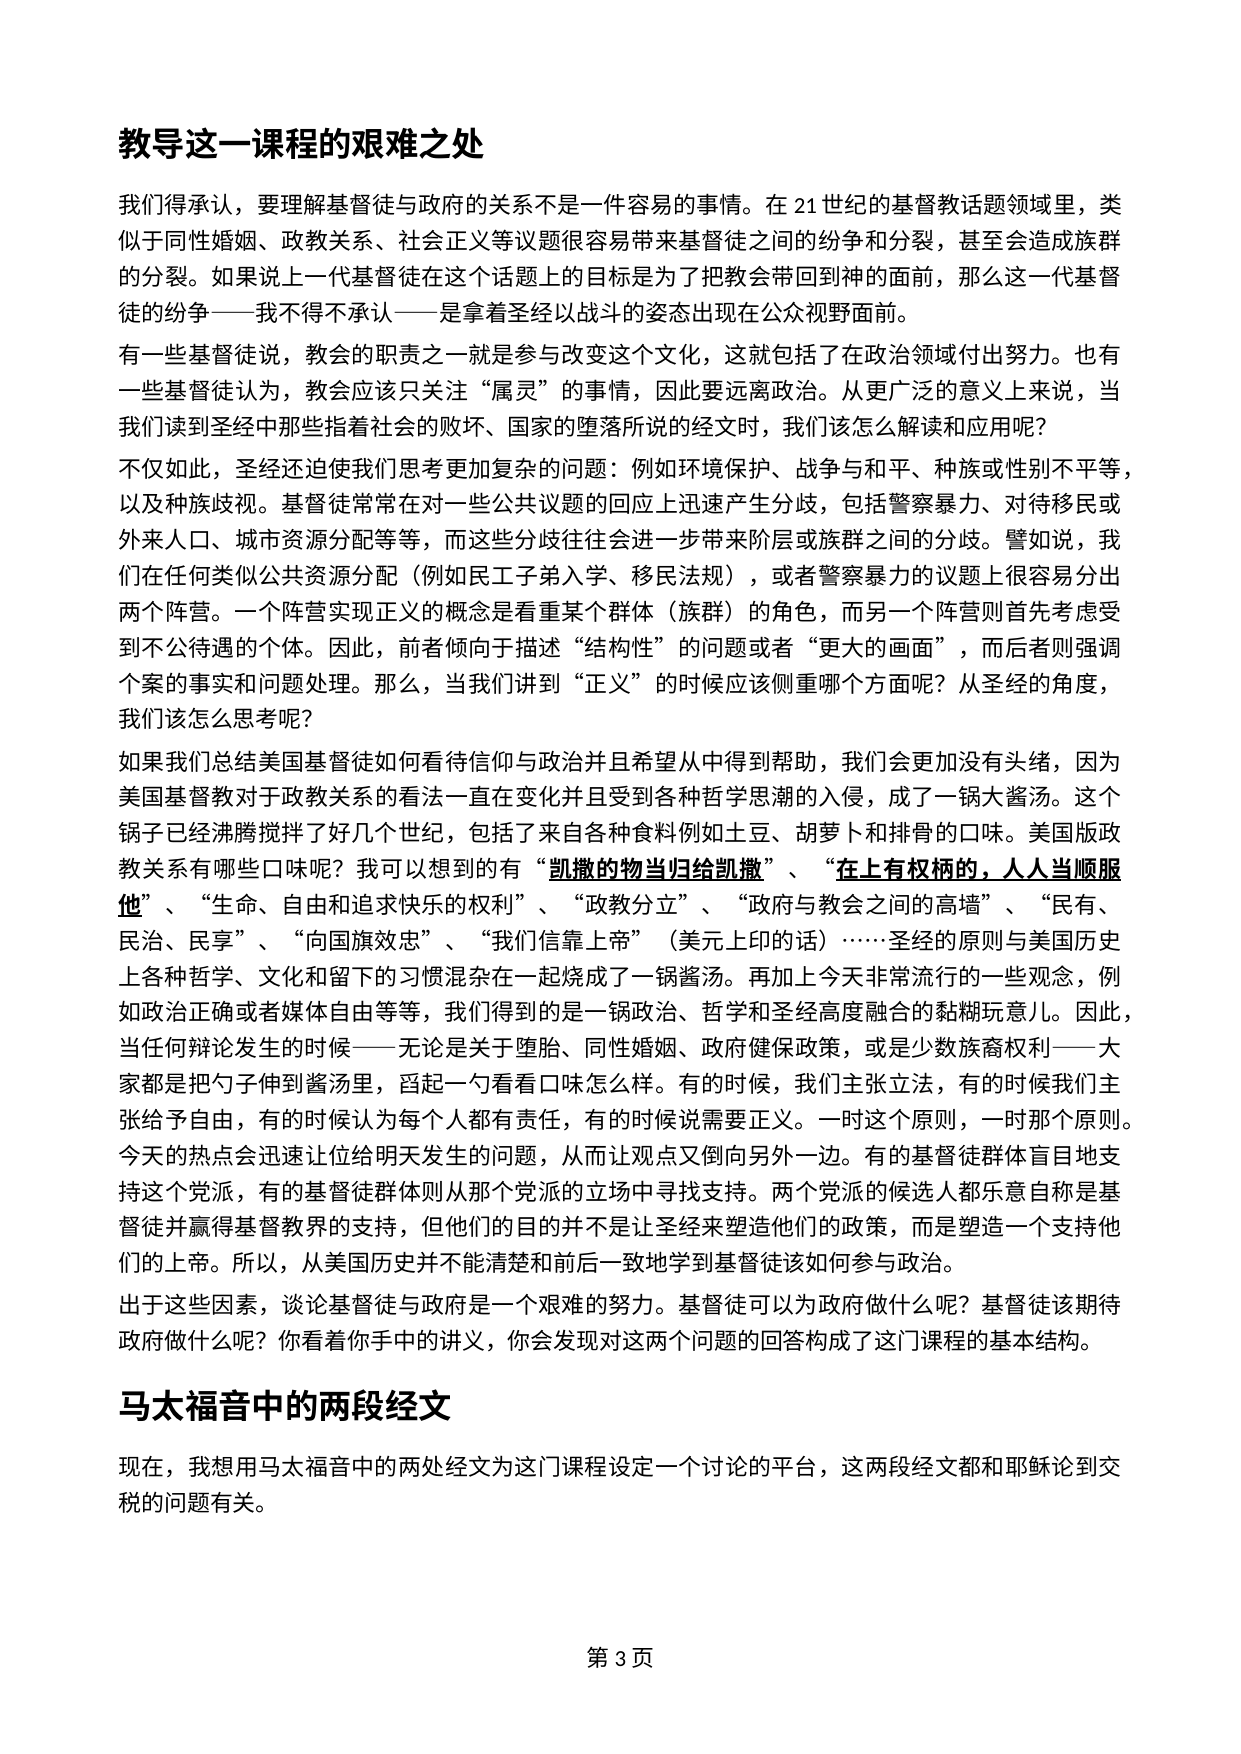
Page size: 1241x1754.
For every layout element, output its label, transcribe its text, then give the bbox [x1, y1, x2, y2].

text 不仅如此，圣经还迫使我们思考更加复杂的问题：例如环境保护、战争与和平、种族或性别不平等，以及种族歧视。基督徒常常在对一些公共议题的回应上迅速产生分歧，包括警察暴力、对待移民或外来人口、城市资源分配等等，而这些分歧往往会进一步带来阶层或族群之间的分歧。譬如说，我们在任何类似公共资源分配（例如民工子弟入学、移民法规），或者警察暴力的议题上很容易分出两个阵营。一个阵营实现正义的概念是看重某个群体（族群）的角色，而另一个阵营则首先考虑受到不公待遇的个体。因此，前者倾向于描述“结构性”的问题或者“更大的画面”，而后者则强调个案的事实和问题处理。那么，当我们讲到“正义”的时候应该侧重哪个方面呢？从圣经的角度，我们该怎么思考呢？ [118, 451, 1122, 734]
text 现在，我想用马太福音中的两处经文为这门课程设定一个讨论的平台，这两段经文都和耶稣论到交税的问题有关。 [118, 1449, 1122, 1518]
text 有一些基督徒说，教会的职责之一就是参与改变这个文化，这就包括了在政治领域付出努力。也有一些基督徒认为，教会应该只关注“属灵”的事情，因此要远离政治。从更广泛的意义上来说，当我们读到圣经中那些指着社会的败坏、国家的堕落所说的经文时，我们该怎么解读和应用呢？ [118, 337, 1122, 442]
text 如果我们总结美国基督徒如何看待信仰与政治并且希望从中得到帮助，我们会更加没有头绪，因为美国基督教对于政教关系的看法一直在变化并且受到各种哲学思潮的入侵，成了一锅大酱汤。这个锅子已经沸腾搅拌了好几个世纪，包括了来自各种食料例如土豆、胡萝卜和排骨的口味。美国版政教关系有哪些口味呢？我可以想到的有“凯撒的物当归给凯撒”、“在上有权柄的，人人当顺服他”、“生命、自由和追求快乐的权利”、“政教分立”、“政府与教会之间的高墙”、“民有、民治、民享”、“向国旗效忠”、“我们信靠上帝”（美元上印的话）……圣经的原则与美国历史上各种哲学、文化和留下的习惯混杂在一起烧成了一锅酱汤。再加上今天非常流行的一些观念，例如政治正确或者媒体自由等等，我们得到的是一锅政治、哲学和圣经高度融合的黏糊玩意儿。因此，当任何辩论发生的时候——无论是关于堕胎、同性婚姻、政府健保政策，或是少数族裔权利——大家都是把勺子伸到酱汤里，舀起一勺看看口味怎么样。有的时候，我们主张立法，有的时候我们主张给予自由，有的时候认为每个人都有责任，有的时候说需要正义。一时这个原则，一时那个原则。今天的热点会迅速让位给明天发生的问题，从而让观点又倒向另外一边。有的基督徒群体盲目地支持这个党派，有的基督徒群体则从那个党派的立场中寻找支持。两个党派的候选人都乐意自称是基督徒并赢得基督教界的支持，但他们的目的并不是让圣经来塑造他们的政策，而是塑造一个支持他们的上帝。所以，从美国历史并不能清楚和前后一致地学到基督徒该如何参与政治。 [118, 743, 1122, 1278]
text 我们得承认，要理解基督徒与政府的关系不是一件容易的事情。在21世纪的基督教话题领域里，类似于同性婚姻、政教关系、社会正义等议题很容易带来基督徒之间的纷争和分裂，甚至会造成族群的分裂。如果说上一代基督徒在这个话题上的目标是为了把教会带回到神的面前，那么这一代基督徒的纷争——我不得不承认——是拿着圣经以战斗的姿态出现在公众视野面前。 [118, 187, 1122, 328]
subtitle 教导这一课程的艰难之处 [118, 118, 1122, 166]
subtitle 马太福音中的两段经文 [118, 1380, 1122, 1428]
text 出于这些因素，谈论基督徒与政府是一个艰难的努力。基督徒可以为政府做什么呢？基督徒该期待政府做什么呢？你看着你手中的讲义，你会发现对这两个问题的回答构成了这门课程的基本结构。 [118, 1287, 1122, 1356]
